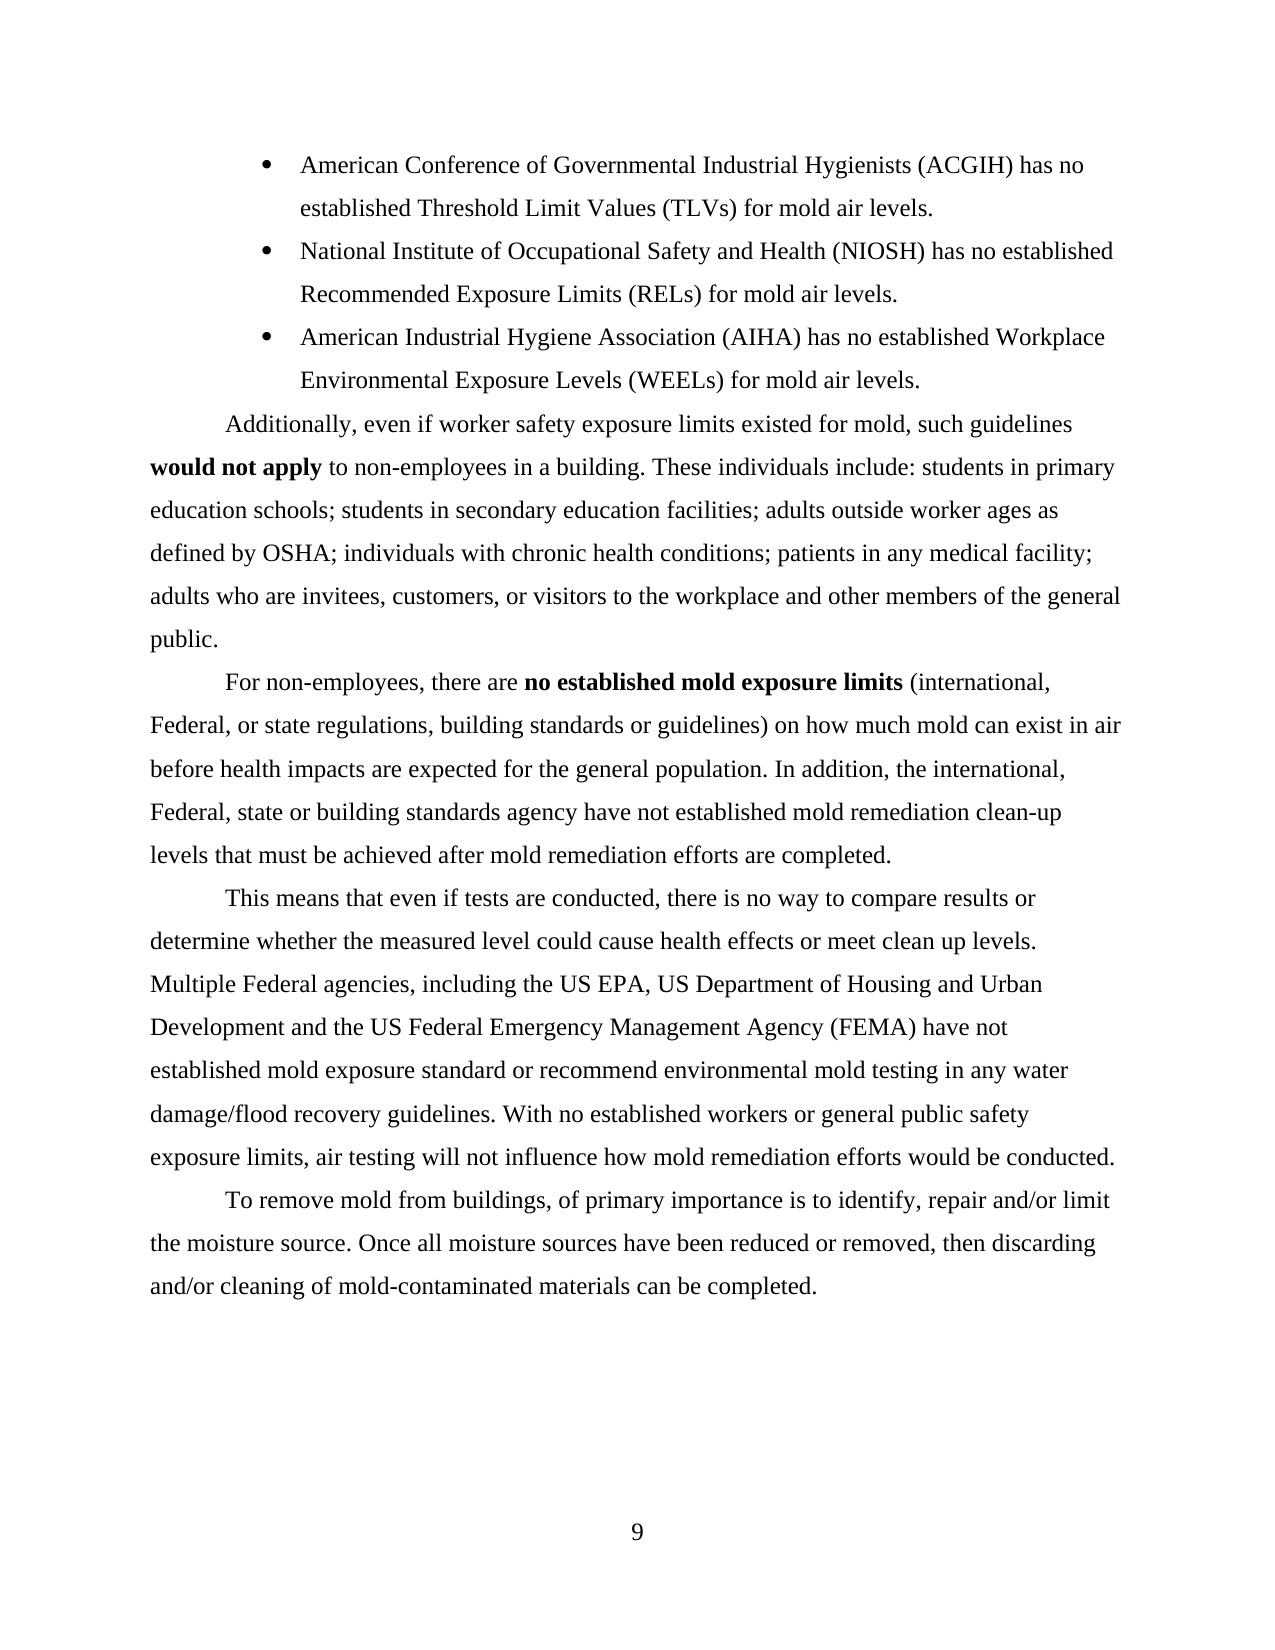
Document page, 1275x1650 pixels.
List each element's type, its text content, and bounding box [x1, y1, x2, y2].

list American Industrial Hygiene Association (AIHA) has no established Workplace Environmental Exposure Levels (WEELs) for mold air levels. [262, 322, 1125, 394]
text To remove mold from buildings, of primary importance is to identify, repair and/or limit the moisture source. Once all moisture sources have been reduced or removed, then discarding and/or cleaning of mold-contaminated materials can be completed. [150, 1185, 1125, 1300]
list National Institute of Occupational Safety and Health (NIOSH) has no established Recommended Exposure Limits (RELs) for mold air levels. [262, 236, 1125, 308]
text For non-employees, there are no established mold exposure limits (international, Federal, or state regulations, building standards or guidelines) on how much mold can exist in air before health impacts are expected for the general population. In addition, the international, Federal, state or building standards agency have not established mold remediation clean-up levels that must be achieved after mold remediation efforts are completed. [150, 667, 1125, 869]
text This means that even if tests are conducted, there is no way to compare results or determine whether the measured level could cause health effects or meet clean up levels. Multiple Federal agencies, including the US EPA, US Department of Housing and Urban Development and the US Federal Emergency Management Agency (FEMA) have not established mold exposure standard or recommend environmental mold testing in any water damage/flood recovery guidelines. With no established workers or general public safety exposure limits, air testing will not influence how mold remediation efforts would be conducted. [150, 883, 1125, 1171]
list American Conference of Governmental Industrial Hygienists (ACGIH) has no established Threshold Limit Values (TLVs) for mold air levels. [262, 150, 1125, 222]
text Additionally, even if worker safety exposure limits existed for mold, such guidelines would not apply to non-employees in a building. These individuals include: students in primary education schools; students in secondary education facilities; adults outside worker ages as defined by OSHA; individuals with chronic health conditions; patients in any medical facility; adults who are invitees, customers, or visitors to the workplace and other members of the general public. [150, 409, 1125, 653]
